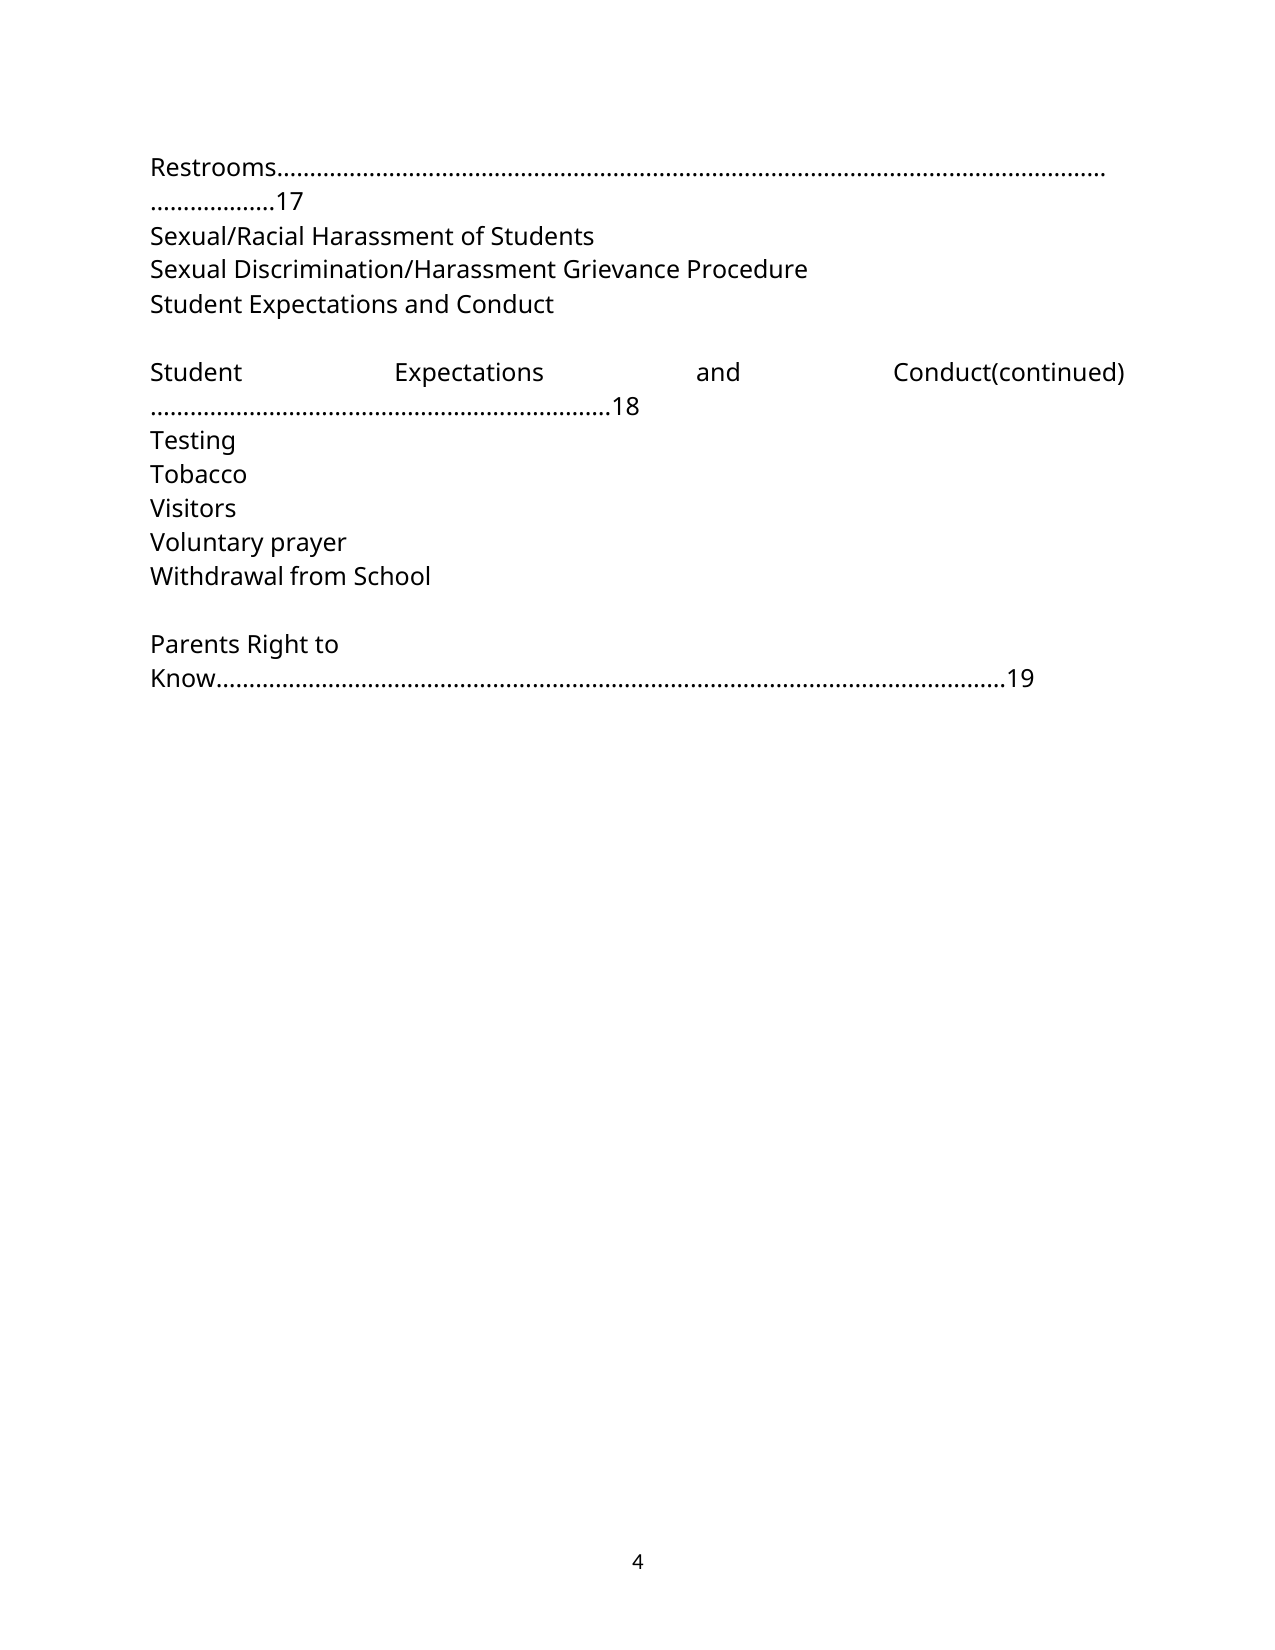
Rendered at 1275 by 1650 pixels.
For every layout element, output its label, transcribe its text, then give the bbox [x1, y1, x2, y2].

text Visitors [150, 491, 1125, 525]
text Voluntary prayer [150, 525, 1125, 559]
text Student Expectations and Conduct(continued)…………………………………………………………….18 [150, 354, 1125, 422]
text Sexual/Racial Harassment of Students [150, 218, 1125, 252]
text Tobacco [150, 457, 1125, 491]
text Restrooms……………………………………………………………………………………………………………………………….17 [150, 150, 1125, 218]
text Student Expectations and Conduct [150, 286, 1125, 320]
text Testing [150, 422, 1125, 457]
text Withdrawal from School [150, 559, 1125, 593]
text Sexual Discrimination/Harassment Grievance Procedure [150, 252, 1125, 286]
text Parents Right to Know…………………………………………………………………………………………………………19 [150, 627, 1125, 695]
